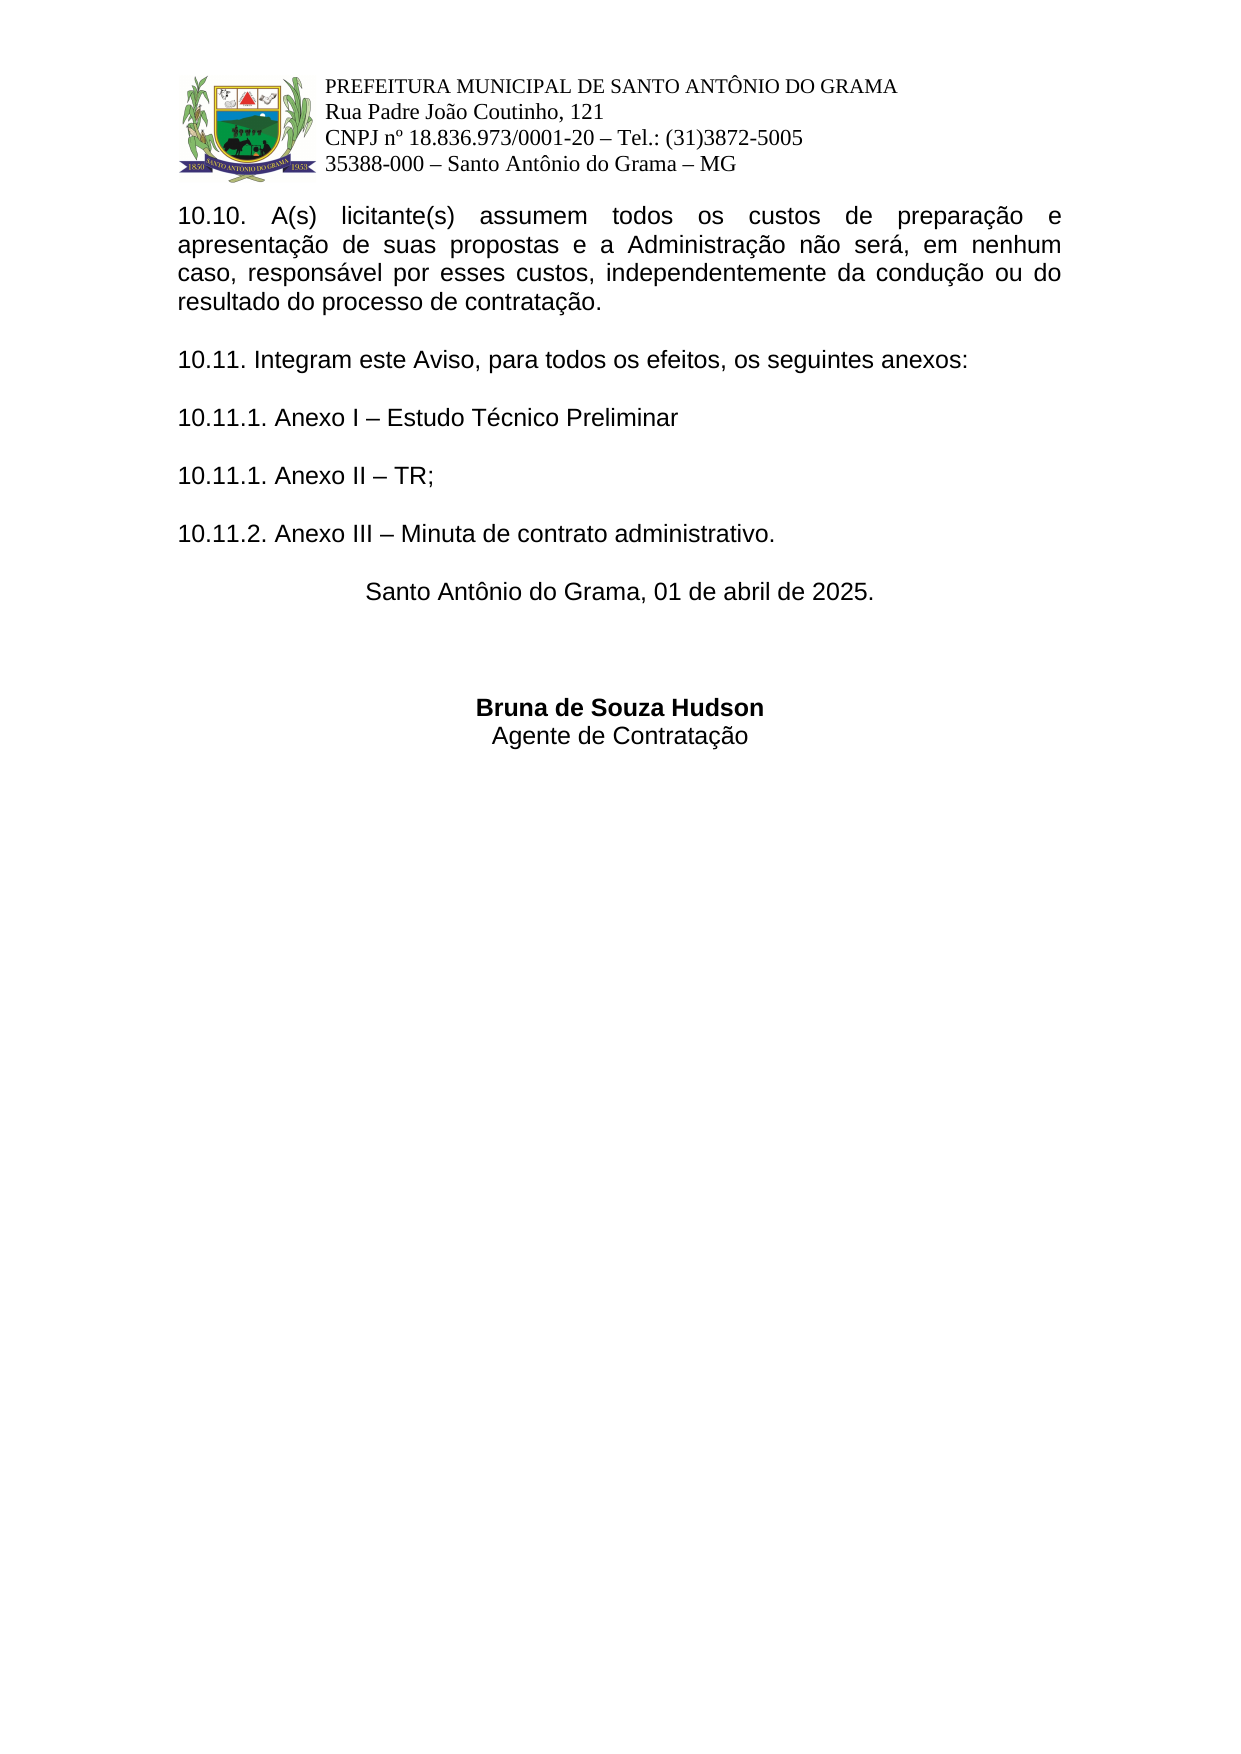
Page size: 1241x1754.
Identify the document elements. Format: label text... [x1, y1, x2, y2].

text 10.11.2. Anexo III – Minuta de contrato administrativo. [177, 519, 1063, 548]
text 10.11.1. Anexo I – Estudo Técnico Preliminar [177, 403, 1063, 432]
text 10.11. Integram este Aviso, para todos os efeitos, os seguintes anexos: [177, 345, 1063, 374]
text 10.10. A(s) licitante(s) assumem todos os custos de preparação e apresentação de suas propostas e a Administração não será, em nenhum caso, responsável por esses custos, independentemente da condução ou do resultado do processo de contratação. [177, 201, 1063, 316]
text 10.11.1. Anexo II – TR; [177, 461, 1063, 490]
text Bruna de Souza Hudson [177, 693, 1063, 721]
picture [178, 75, 317, 183]
text Agente de Contratação [177, 721, 1063, 750]
text Santo Antônio do Grama, 01 de abril de 2025. [177, 577, 1063, 606]
